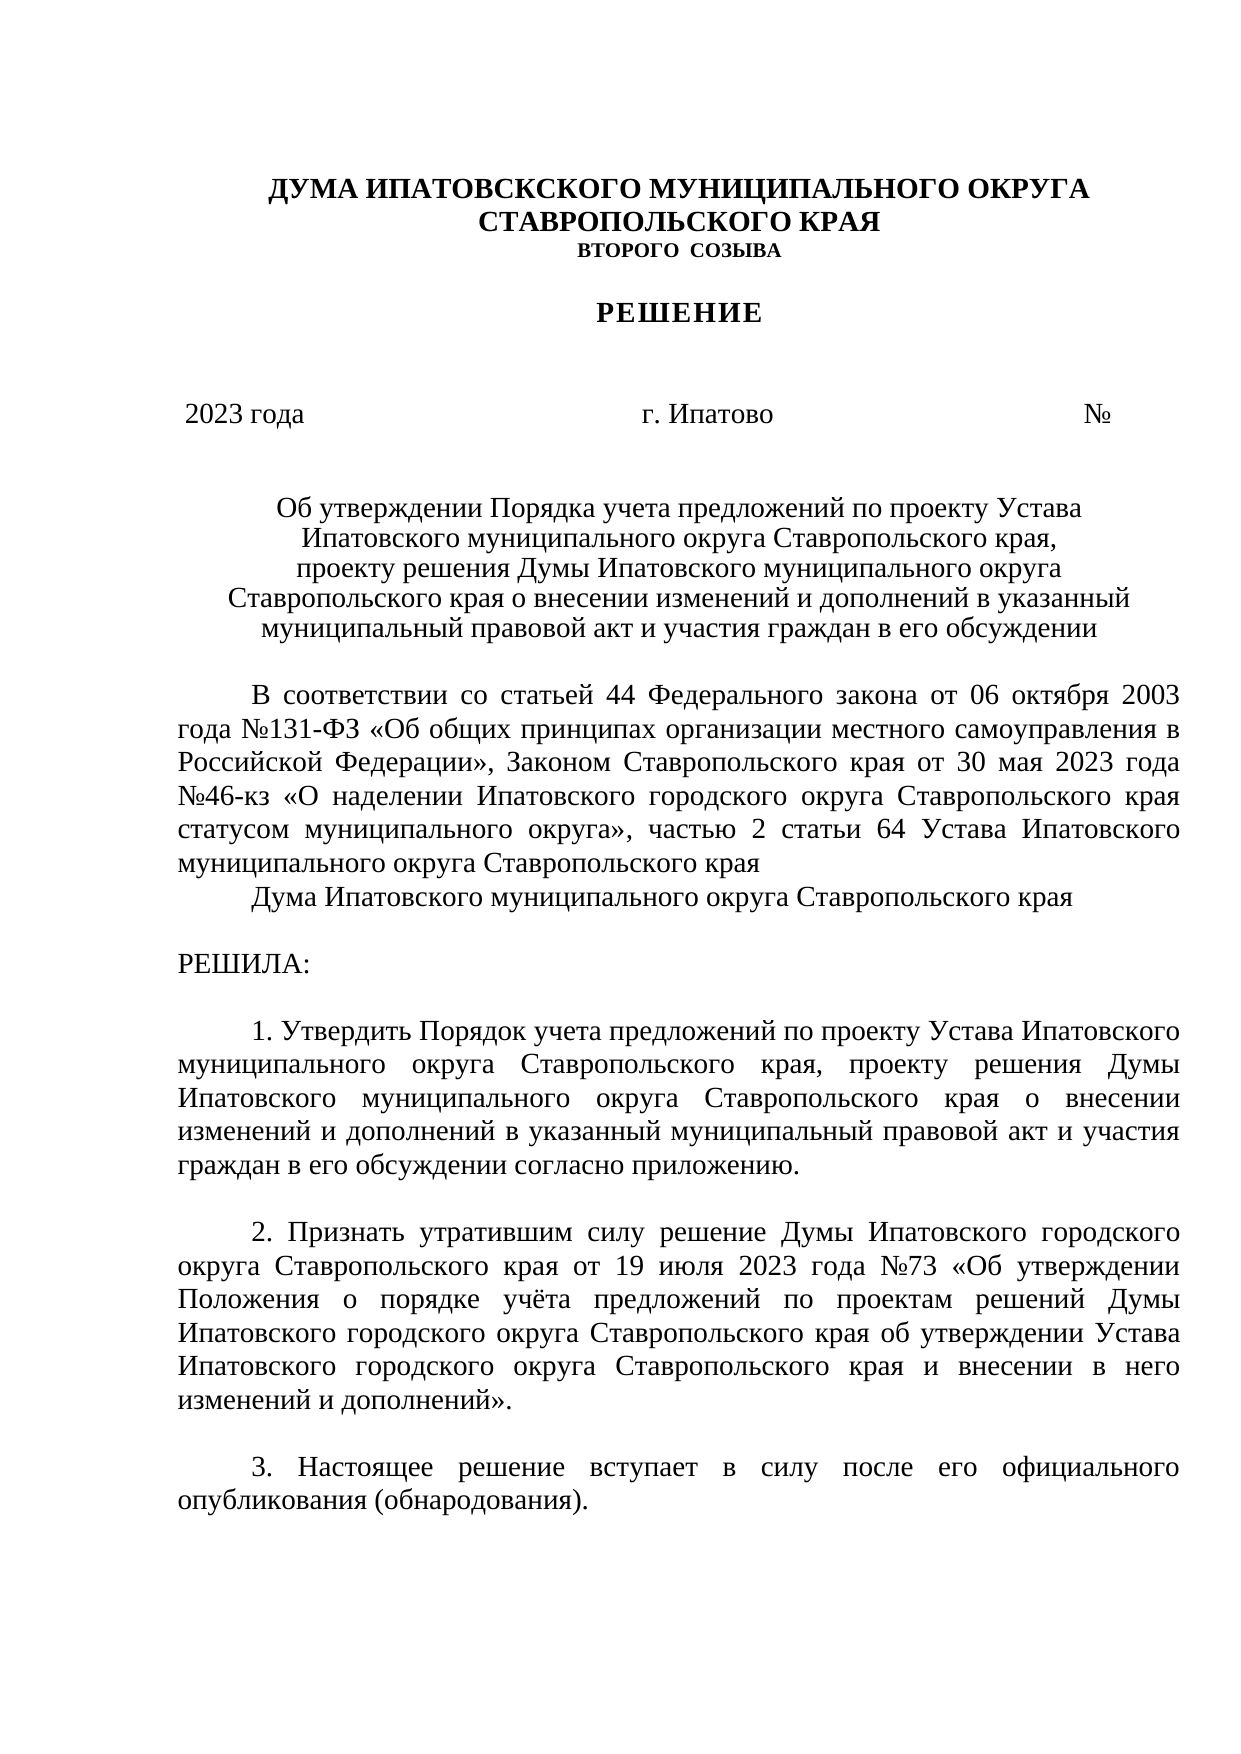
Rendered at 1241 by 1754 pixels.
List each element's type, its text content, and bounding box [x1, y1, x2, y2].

text Дума Ипатовского муниципального округа Ставропольского края [177, 879, 1181, 912]
text проекту решения Думы Ипатовского муниципального округа [177, 553, 1181, 584]
text 1. Утвердить Порядок учета предложений по проекту Устава Ипатовского муниципального округа Ставропольского края, проекту решения Думы Ипатовского муниципального округа Ставропольского края о внесении изменений и дополнений в указанный муниципальный правовой акт и участия граждан в его обсуждении согласно приложению. [177, 1013, 1181, 1181]
text ВТОРОГО СОЗЫВА [177, 238, 1181, 262]
text Ставропольского края о внесении изменений и дополнений в указанный муниципальный правовой акт и участия граждан в его обсуждении [177, 584, 1181, 644]
text 3. Настоящее решение вступает в силу после его официального опубликования (обнародования). [177, 1449, 1181, 1516]
text 2. Признать утратившим силу решение Думы Ипатовского городского округа Ставропольского края от 19 июля 2023 года №73 «Об утверждении Положения о порядке учёта предложений по проектам решений Думы Ипатовского городского округа Ставропольского края об утверждении Устава Ипатовского городского округа Ставропольского края и внесении в него изменений и дополнений». [177, 1214, 1181, 1415]
text Об утверждении Порядка учета предложений по проекту Устава [177, 493, 1181, 523]
text РЕШИЛА: [177, 946, 1181, 979]
text В соответствии со статьей 44 Федерального закона от 06 октября 2003 года №131-ФЗ «Об общих принципах организации местного самоуправления в Российской Федерации», Законом Ставропольского края от 30 мая 2023 года №46-кз «О наделении Ипатовского городского округа Ставропольского края статусом муниципального округа», частью 2 статьи 64 Устава Ипатовского муниципального округа Ставропольского края [177, 677, 1181, 879]
text 2023 года г. Ипатово № [177, 396, 1181, 430]
text СТАВРОПОЛЬСКОГО КРАЯ [177, 204, 1181, 238]
text ДУМА ИПАТОВСКСКОГО МУНИЦИПАЛЬНОГО округа [177, 171, 1181, 204]
text РЕШЕНИЕ [177, 296, 1181, 329]
text Ипатовского муниципального округа Ставропольского края, [177, 523, 1181, 553]
